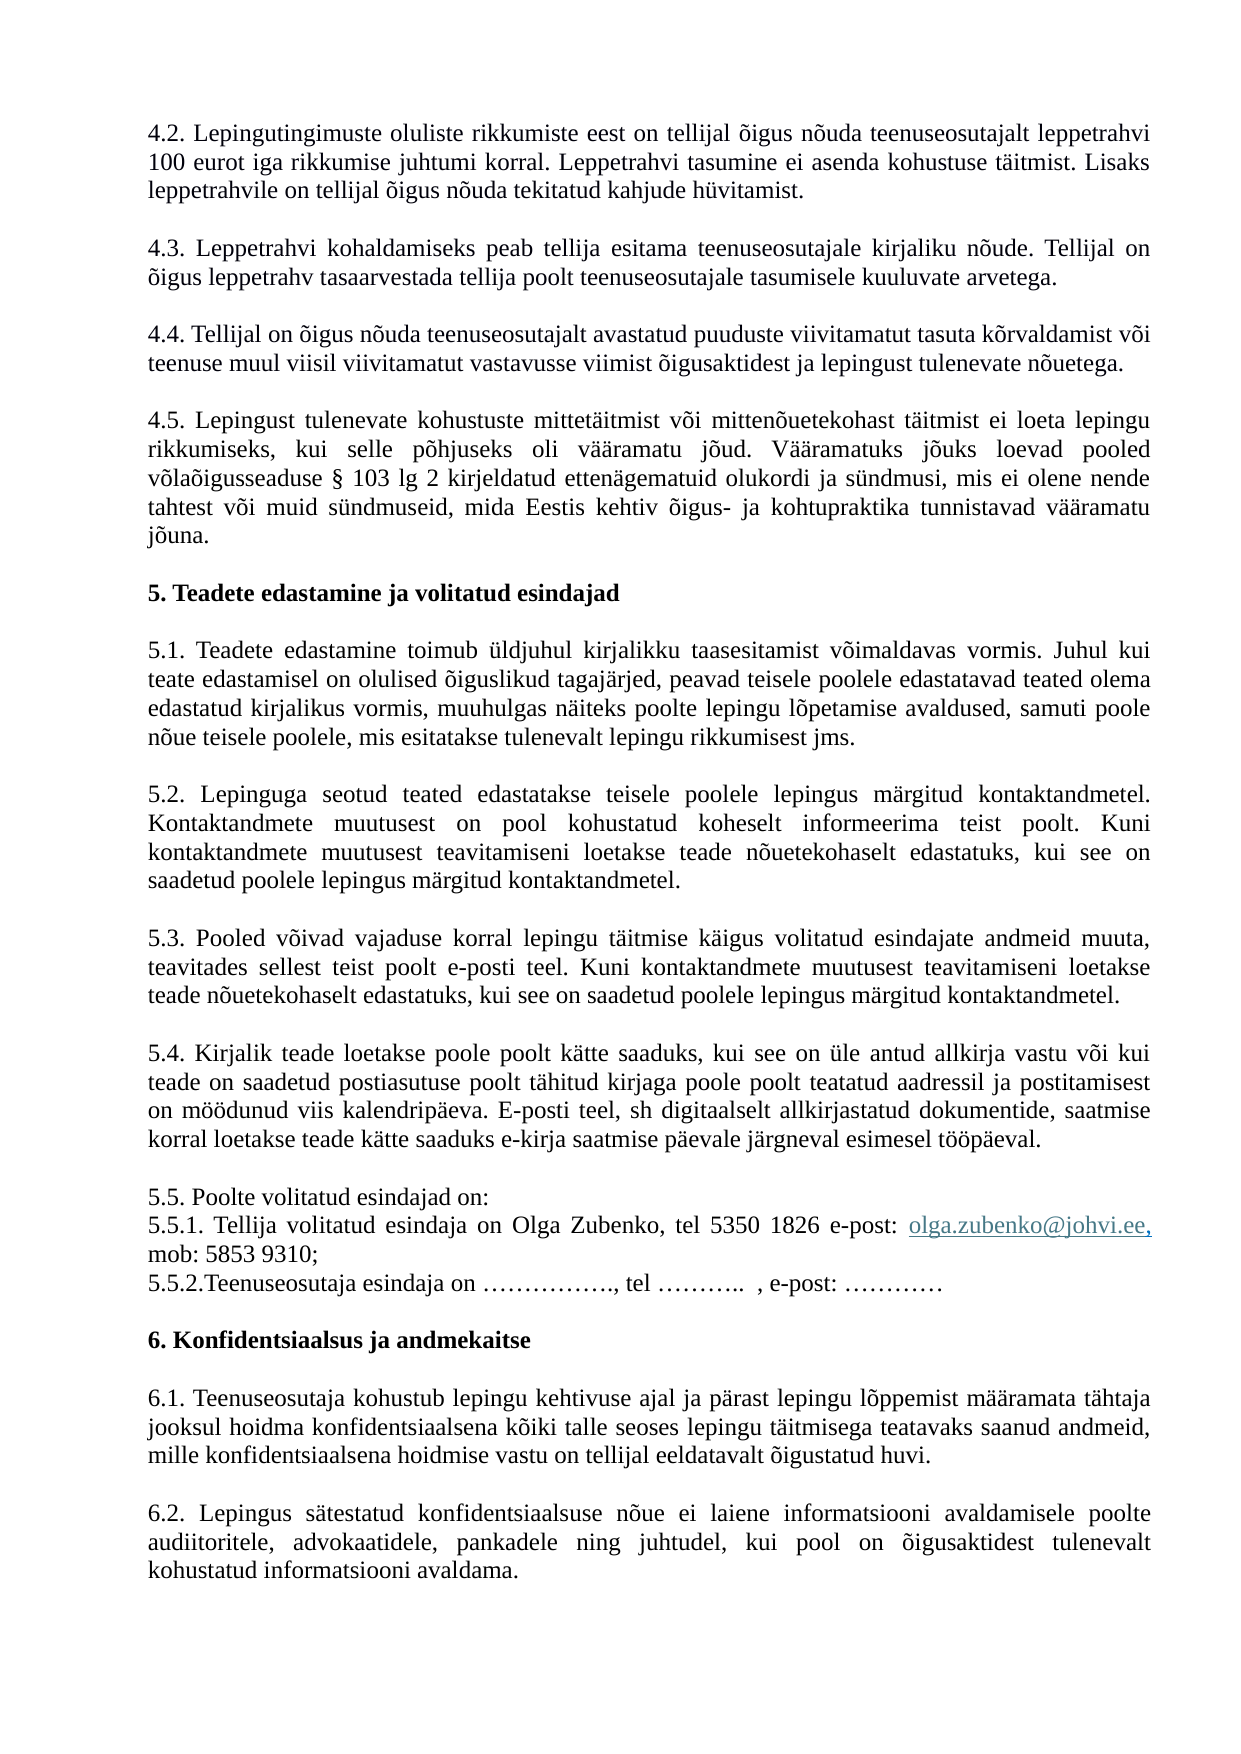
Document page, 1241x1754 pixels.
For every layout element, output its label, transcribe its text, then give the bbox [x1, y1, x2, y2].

text 5.5.1. Tellija volitatud esindaja on Olga Zubenko, tel 5350 1826 e-post: olga.zubenko@johvi.ee, mob: 5853 9310; [148, 1211, 1152, 1268]
text 4.5. Lepingust tulenevate kohustuste mittetäitmist või mittenõuetekohast täitmist ei loeta lepingu rikkumiseks, kui selle põhjuseks oli vääramatu jõud. Vääramatuks jõuks loevad pooled võlaõigusseaduse § 103 lg 2 kirjeldatud ettenägematuid olukordi ja sündmusi, mis ei olene nende tahtest või muid sündmuseid, mida Eestis kehtiv õigus- ja kohtupraktika tunnistavad vääramatu jõuna. [148, 406, 1152, 549]
text 5. Teadete edastamine ja volitatud esindajad [148, 578, 1152, 607]
text 4.4. Tellijal on õigus nõuda teenuseosutajalt avastatud puuduste viivitamatut tasuta kõrvaldamist või teenuse muul viisil viivitamatut vastavusse viimist õigusaktidest ja lepingust tulenevate nõuetega. [148, 319, 1152, 377]
text 4.2. Lepingutingimuste oluliste rikkumiste eest on tellijal õigus nõuda teenuseosutajalt leppetrahvi 100 eurot iga rikkumise juhtumi korral. Leppetrahvi tasumine ei asenda kohustuse täitmist. Lisaks leppetrahvile on tellijal õigus nõuda tekitatud kahjude hüvitamist. [148, 118, 1152, 204]
text 5.5.2.Teenuseosutaja esindaja on ……………., tel ……….. , e-post: ………… [148, 1268, 1152, 1297]
text 6.2. Lepingus sätestatud konfidentsiaalsuse nõue ei laiene informatsiooni avaldamisele poolte audiitoritele, advokaatidele, pankadele ning juhtudel, kui pool on õigusaktidest tulenevalt kohustatud informatsiooni avaldama. [148, 1498, 1152, 1584]
text 6. Konfidentsiaalsus ja andmekaitse [148, 1326, 1152, 1354]
text 6.1. Teenuseosutaja kohustub lepingu kehtivuse ajal ja pärast lepingu lõppemist määramata tähtaja jooksul hoidma konfidentsiaalsena kõiki talle seoses lepingu täitmisega teatavaks saanud andmeid, mille konfidentsiaalsena hoidmise vastu on tellijal eeldatavalt õigustatud huvi. [148, 1383, 1152, 1469]
text 5.2. Lepinguga seotud teated edastatakse teisele poolele lepingus märgitud kontaktandmetel. Kontaktandmete muutusest on pool kohustatud koheselt informeerima teist poolt. Kuni kontaktandmete muutusest teavitamiseni loetakse teade nõuetekohaselt edastatuks, kui see on saadetud poolele lepingus märgitud kontaktandmetel. [148, 779, 1152, 894]
text 5.1. Teadete edastamine toimub üldjuhul kirjalikku taasesitamist võimaldavas vormis. Juhul kui teate edastamisel on olulised õiguslikud tagajärjed, peavad teisele poolele edastatavad teated olema edastatud kirjalikus vormis, muuhulgas näiteks poolte lepingu lõpetamise avaldused, samuti poole nõue teisele poolele, mis esitatakse tulenevalt lepingu rikkumisest jms. [148, 636, 1152, 751]
text 5.5. Poolte volitatud esindajad on: [148, 1182, 1152, 1211]
text 5.4. Kirjalik teade loetakse poole poolt kätte saaduks, kui see on üle antud allkirja vastu või kui teade on saadetud postiasutuse poolt tähitud kirjaga poole poolt teatatud aadressil ja postitamisest on möödunud viis kalendripäeva. E-posti teel, sh digitaalselt allkirjastatud dokumentide, saatmise korral loetakse teade kätte saaduks e-kirja saatmise päevale järgneval esimesel tööpäeval. [148, 1038, 1152, 1153]
text 4.3. Leppetrahvi kohaldamiseks peab tellija esitama teenuseosutajale kirjaliku nõude. Tellijal on õigus leppetrahv tasaarvestada tellija poolt teenuseosutajale tasumisele kuuluvate arvetega. [148, 233, 1152, 291]
text 5.3. Pooled võivad vajaduse korral lepingu täitmise käigus volitatud esindajate andmeid muuta, teavitades sellest teist poolt e-posti teel. Kuni kontaktandmete muutusest teavitamiseni loetakse teade nõuetekohaselt edastatuks, kui see on saadetud poolele lepingus märgitud kontaktandmetel. [148, 923, 1152, 1009]
